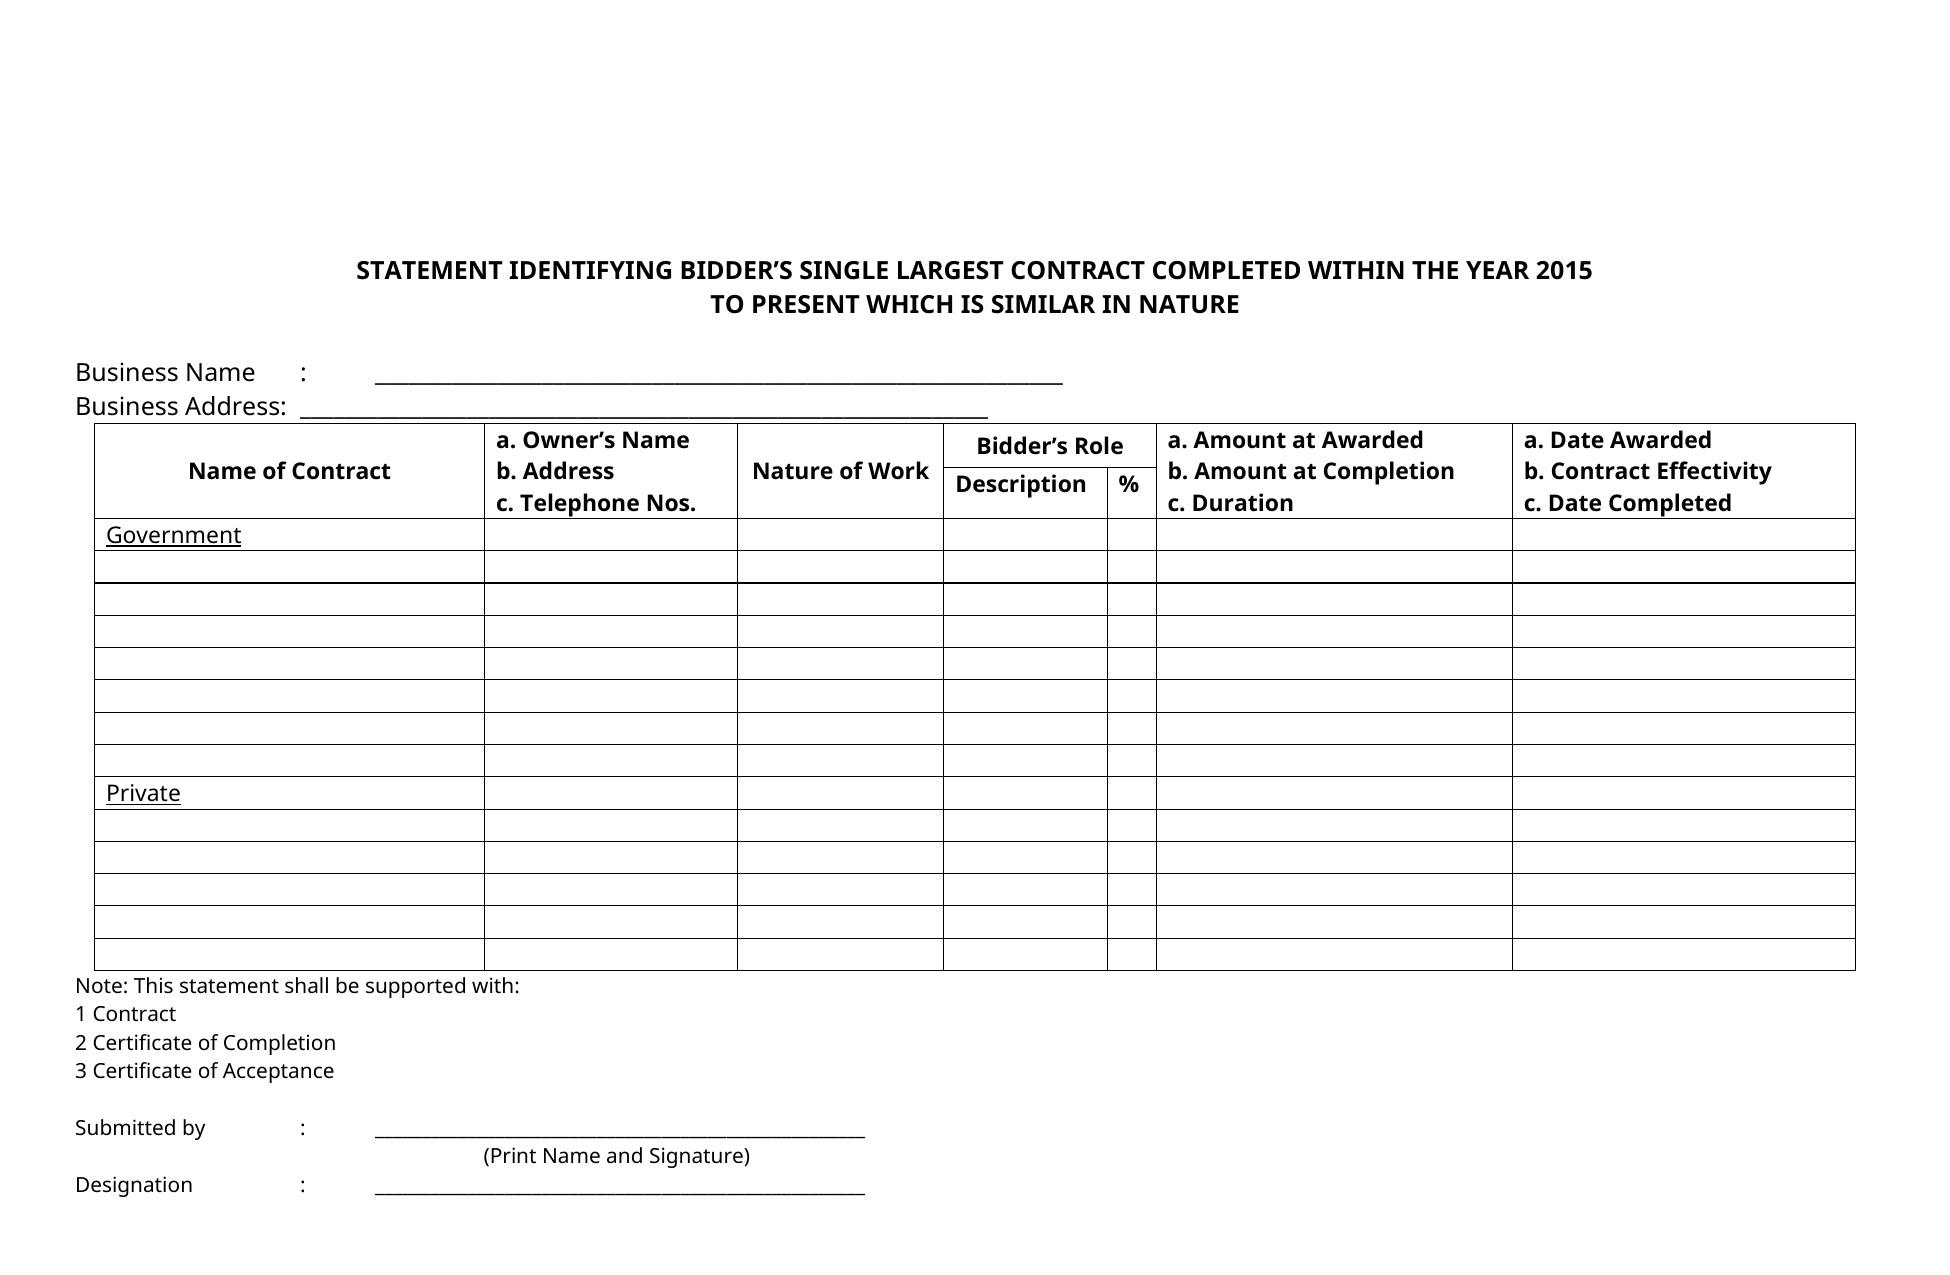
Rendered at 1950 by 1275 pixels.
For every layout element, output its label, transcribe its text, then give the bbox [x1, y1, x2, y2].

table_cell [485, 842, 737, 873]
table_cell [738, 842, 943, 873]
table_cell [1157, 713, 1512, 744]
table_cell [1513, 810, 1855, 841]
table_cell [1513, 648, 1855, 679]
table_header a. Date Awarded b. Contract Effectivity c. Date Completed [1513, 424, 1855, 518]
table_cell [1513, 842, 1855, 873]
text (Print Name and Signature) [75, 1142, 1875, 1170]
table_cell [485, 680, 737, 712]
table_cell [485, 939, 737, 970]
table_cell [1157, 680, 1512, 712]
table_cell [1157, 584, 1512, 615]
table_cell [485, 584, 737, 615]
table_cell [485, 906, 737, 938]
table_cell [738, 519, 943, 550]
table_cell [944, 584, 1107, 615]
table_cell [738, 680, 943, 712]
table_cell Government [95, 519, 484, 550]
table_cell [738, 810, 943, 841]
table_cell [738, 745, 943, 776]
table_cell [944, 939, 1107, 970]
table_cell [1108, 777, 1156, 808]
table_cell [1513, 713, 1855, 744]
table_cell [95, 616, 484, 647]
table_cell [95, 584, 484, 615]
table_cell Private [95, 777, 484, 808]
table_header a. Owner’s Name b. Address c. Telephone Nos. [485, 424, 737, 518]
table_cell [1513, 616, 1855, 647]
table_cell Description [944, 468, 1107, 518]
table_cell [1513, 939, 1855, 970]
table_cell [1108, 906, 1156, 938]
table_cell [944, 842, 1107, 873]
text Note: This statement shall be supported with: [75, 971, 1875, 999]
table_cell [1108, 680, 1156, 712]
table_cell [738, 906, 943, 938]
table_cell [1157, 551, 1512, 582]
text 1 Contract [75, 999, 1875, 1028]
table_cell [944, 777, 1107, 808]
table_cell [1157, 777, 1512, 808]
table_cell [485, 874, 737, 905]
table_cell [944, 906, 1107, 938]
table_header Bidder’s Role [944, 424, 1156, 467]
table_cell [738, 584, 943, 615]
table_cell [738, 874, 943, 905]
table_cell [95, 906, 484, 938]
table_cell [1513, 777, 1855, 808]
table_cell [95, 713, 484, 744]
table_header Nature of Work [738, 424, 943, 518]
table_cell [485, 616, 737, 647]
table_cell [1108, 810, 1156, 841]
table_cell % [1108, 468, 1156, 518]
table_cell [485, 745, 737, 776]
table_cell [944, 810, 1107, 841]
table_cell [1157, 842, 1512, 873]
table_cell [1108, 551, 1156, 582]
table_cell [944, 680, 1107, 712]
table_cell [1157, 648, 1512, 679]
text Submitted by : _____________________________________________________ [75, 1113, 1875, 1142]
table_cell [485, 519, 737, 550]
table_cell [1513, 745, 1855, 776]
table_cell [95, 551, 484, 582]
table_header a. Amount at Awarded b. Amount at Completion c. Duration [1157, 424, 1512, 518]
table_cell [1157, 874, 1512, 905]
table_cell [485, 713, 737, 744]
table_cell [944, 745, 1107, 776]
table_cell [1108, 874, 1156, 905]
table_cell [95, 842, 484, 873]
table_cell [1108, 842, 1156, 873]
table_cell [1513, 680, 1855, 712]
table_cell [95, 810, 484, 841]
table_cell [1108, 584, 1156, 615]
table_cell [944, 874, 1107, 905]
table_cell [95, 939, 484, 970]
table_cell [95, 745, 484, 776]
table_cell [95, 648, 484, 679]
table_cell [1157, 745, 1512, 776]
text STATEMENT IDENTIFYING BIDDER’S SINGLE LARGEST CONTRACT COMPLETED WITHIN THE YEAR 2015 [75, 253, 1875, 287]
table_cell [1157, 906, 1512, 938]
table_cell [738, 777, 943, 808]
table_cell [944, 648, 1107, 679]
table_cell [944, 551, 1107, 582]
table_cell [1108, 616, 1156, 647]
table_cell [1108, 713, 1156, 744]
table_cell [1513, 874, 1855, 905]
table_cell [1513, 519, 1855, 550]
table_cell [738, 713, 943, 744]
table_cell [1108, 939, 1156, 970]
text Business Address: ______________________________________________________________ [75, 389, 1875, 423]
table_cell [1513, 551, 1855, 582]
table_cell [485, 810, 737, 841]
table_header Name of Contract [95, 424, 484, 518]
table_cell [1157, 519, 1512, 550]
table_cell [738, 551, 943, 582]
table_cell [1108, 648, 1156, 679]
table_cell [485, 648, 737, 679]
table_cell [1108, 745, 1156, 776]
table_cell [1513, 906, 1855, 938]
table_cell [738, 648, 943, 679]
table_cell [1157, 616, 1512, 647]
table_cell [95, 680, 484, 712]
text TO PRESENT WHICH IS SIMILAR IN NATURE [75, 287, 1875, 321]
text 2 Certificate of Completion [75, 1028, 1875, 1056]
table_cell [1157, 810, 1512, 841]
table_cell [1513, 584, 1855, 615]
table_cell [95, 874, 484, 905]
text 3 Certificate of Acceptance [75, 1056, 1875, 1085]
table_cell [944, 616, 1107, 647]
table_cell [485, 777, 737, 808]
text Business Name : ______________________________________________________________ [75, 355, 1875, 389]
table_cell [738, 616, 943, 647]
table_cell [738, 939, 943, 970]
table_cell [944, 713, 1107, 744]
table_cell [485, 551, 737, 582]
text Designation : _____________________________________________________ [75, 1170, 1875, 1198]
table_cell [1157, 939, 1512, 970]
table_cell [1108, 519, 1156, 550]
table_cell [944, 519, 1107, 550]
